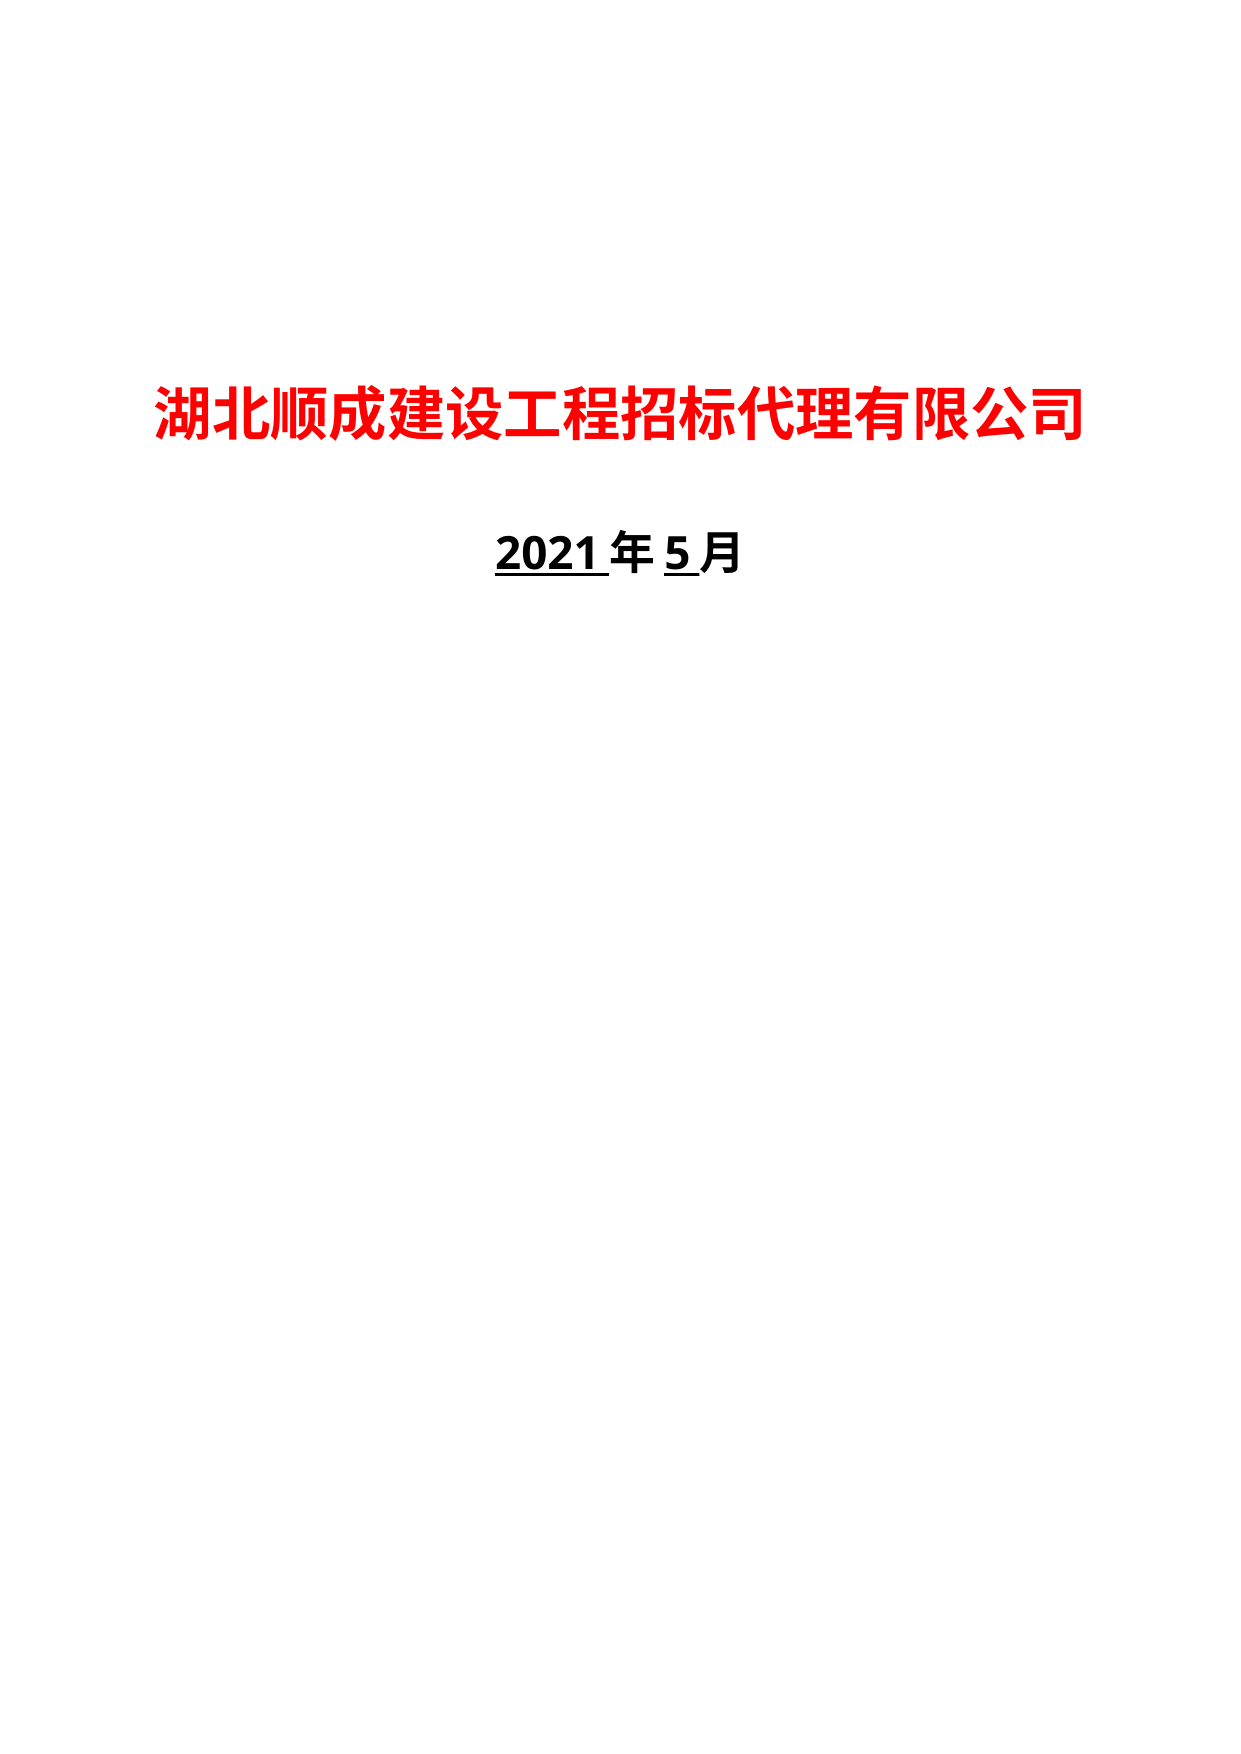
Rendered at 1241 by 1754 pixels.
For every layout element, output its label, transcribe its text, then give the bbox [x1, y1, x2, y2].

text 2021年5月 [124, 501, 1116, 598]
text 湖北顺成建设工程招标代理有限公司 [124, 361, 1116, 459]
